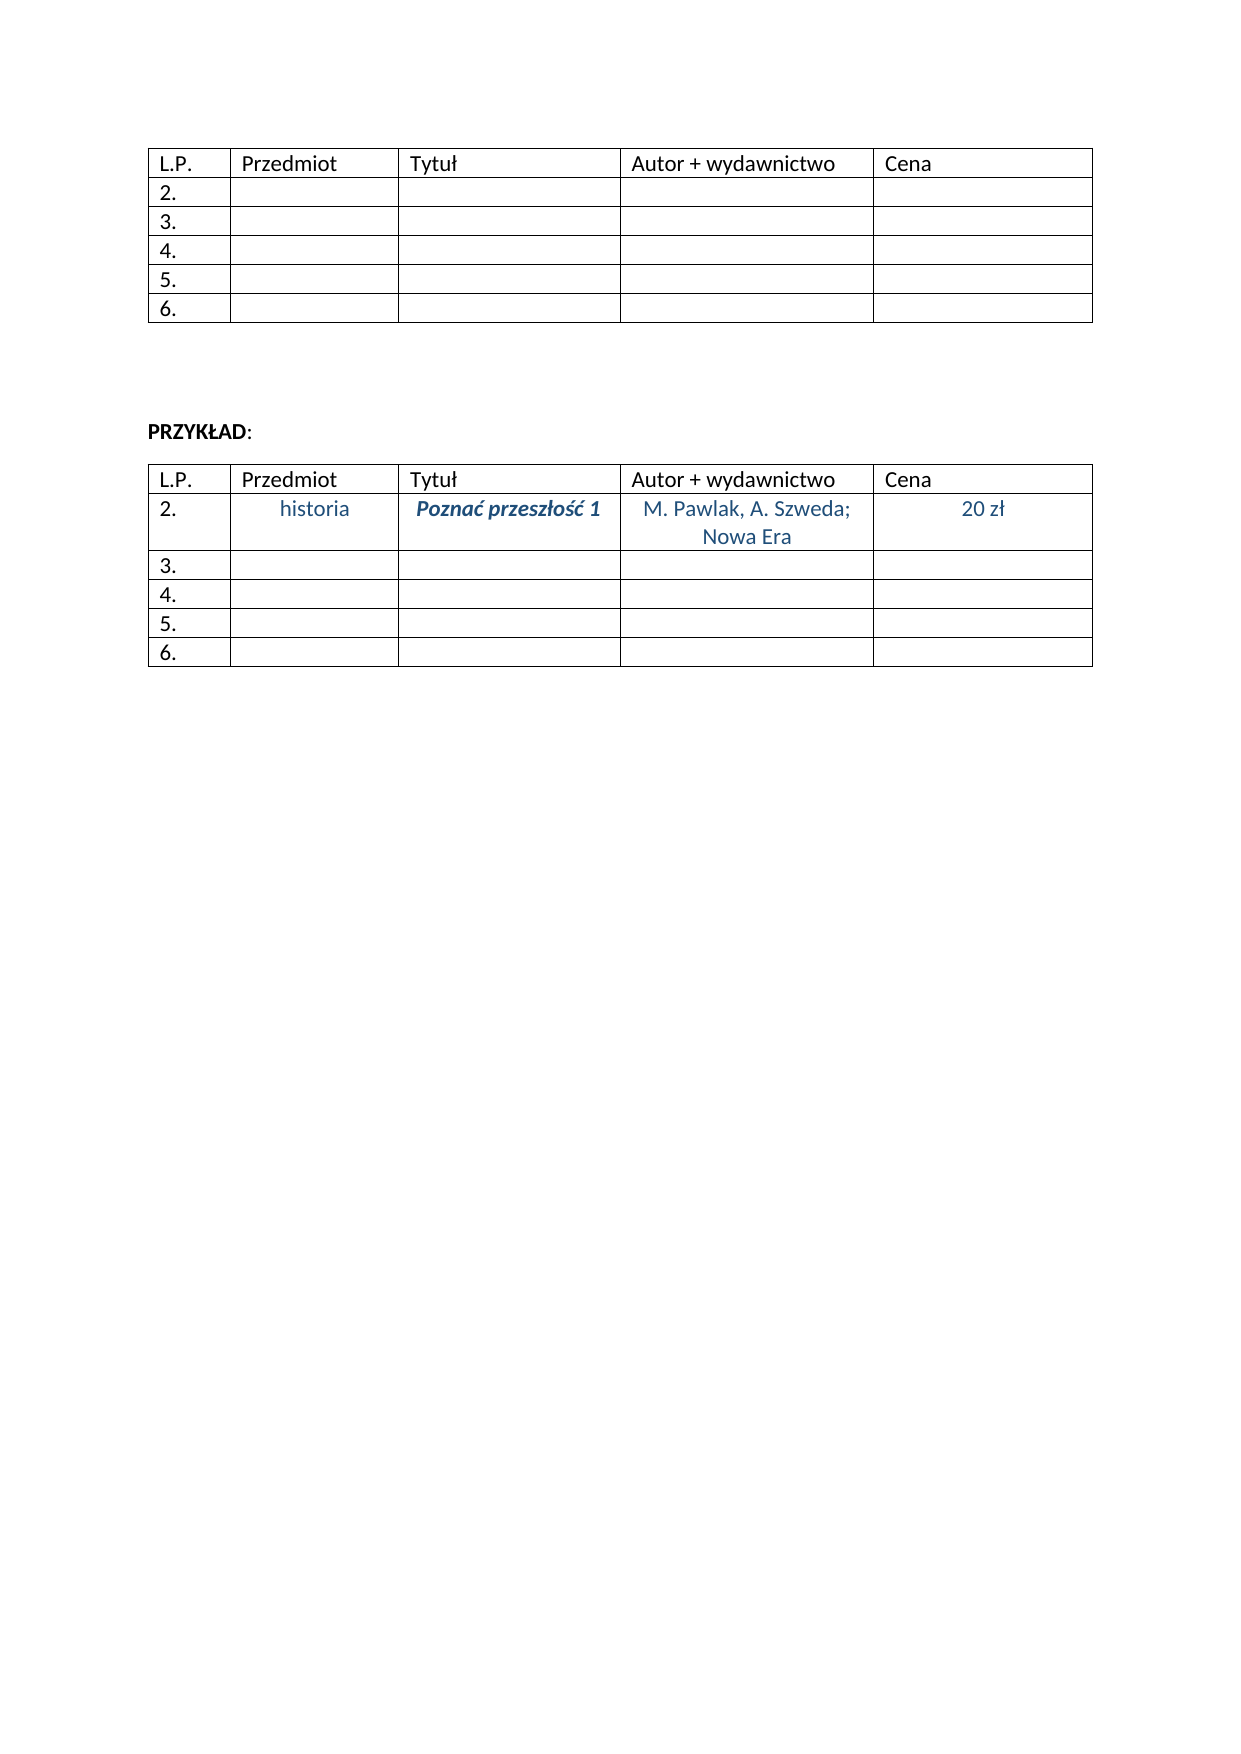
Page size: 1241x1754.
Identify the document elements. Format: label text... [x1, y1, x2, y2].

table_cell Poznać przeszłość 1 [399, 494, 620, 550]
table_cell [399, 551, 620, 579]
table_header Tytuł [399, 149, 620, 177]
table_cell [621, 265, 873, 293]
table_cell [399, 265, 620, 293]
table_cell [621, 294, 873, 322]
table_cell [399, 294, 620, 322]
table_cell [399, 609, 620, 637]
table_header Przedmiot [231, 465, 398, 493]
table_cell [874, 580, 1092, 608]
table_cell [231, 294, 398, 322]
table_cell [874, 609, 1092, 637]
table_cell 4. [149, 236, 230, 264]
table_cell 4. [149, 580, 230, 608]
table_cell 6. [149, 294, 230, 322]
table_cell 5. [149, 609, 230, 637]
table_cell [231, 551, 398, 579]
table_cell [874, 207, 1092, 235]
table_cell 5. [149, 265, 230, 293]
table_header L.P. [149, 149, 230, 177]
table_cell [621, 236, 873, 264]
table_cell [874, 294, 1092, 322]
table_header Autor + wydawnictwo [621, 149, 873, 177]
table_cell [231, 638, 398, 666]
table_cell [231, 178, 398, 206]
table_header Cena [874, 465, 1092, 493]
table_cell [874, 265, 1092, 293]
table_header L.P. [149, 465, 230, 493]
text PRZYKŁAD: [148, 417, 1093, 445]
table_cell [874, 236, 1092, 264]
table_cell [231, 609, 398, 637]
table_header Autor + wydawnictwo [621, 465, 873, 493]
table_cell [231, 207, 398, 235]
table_cell [874, 551, 1092, 579]
table_cell [399, 580, 620, 608]
table_cell 6. [149, 638, 230, 666]
table_cell 2. [149, 494, 230, 550]
table_cell historia [231, 494, 398, 550]
table_cell [231, 236, 398, 264]
table_cell [399, 207, 620, 235]
table_cell [621, 580, 873, 608]
table_cell 3. [149, 551, 230, 579]
table_cell [399, 638, 620, 666]
table_cell [874, 178, 1092, 206]
table_cell [621, 178, 873, 206]
table_cell [621, 551, 873, 579]
table_header Tytuł [399, 465, 620, 493]
table_cell 20 zł [874, 494, 1092, 550]
table_cell [399, 236, 620, 264]
table_cell 2. [149, 178, 230, 206]
table_cell [621, 609, 873, 637]
table_cell 3. [149, 207, 230, 235]
table_header Cena [874, 149, 1092, 177]
table_cell [231, 580, 398, 608]
table_cell [874, 638, 1092, 666]
table_header Przedmiot [231, 149, 398, 177]
table_cell [399, 178, 620, 206]
table_cell [621, 207, 873, 235]
table_cell [621, 638, 873, 666]
table_cell M. Pawlak, A. Szweda; Nowa Era [621, 494, 873, 550]
table_cell [231, 265, 398, 293]
